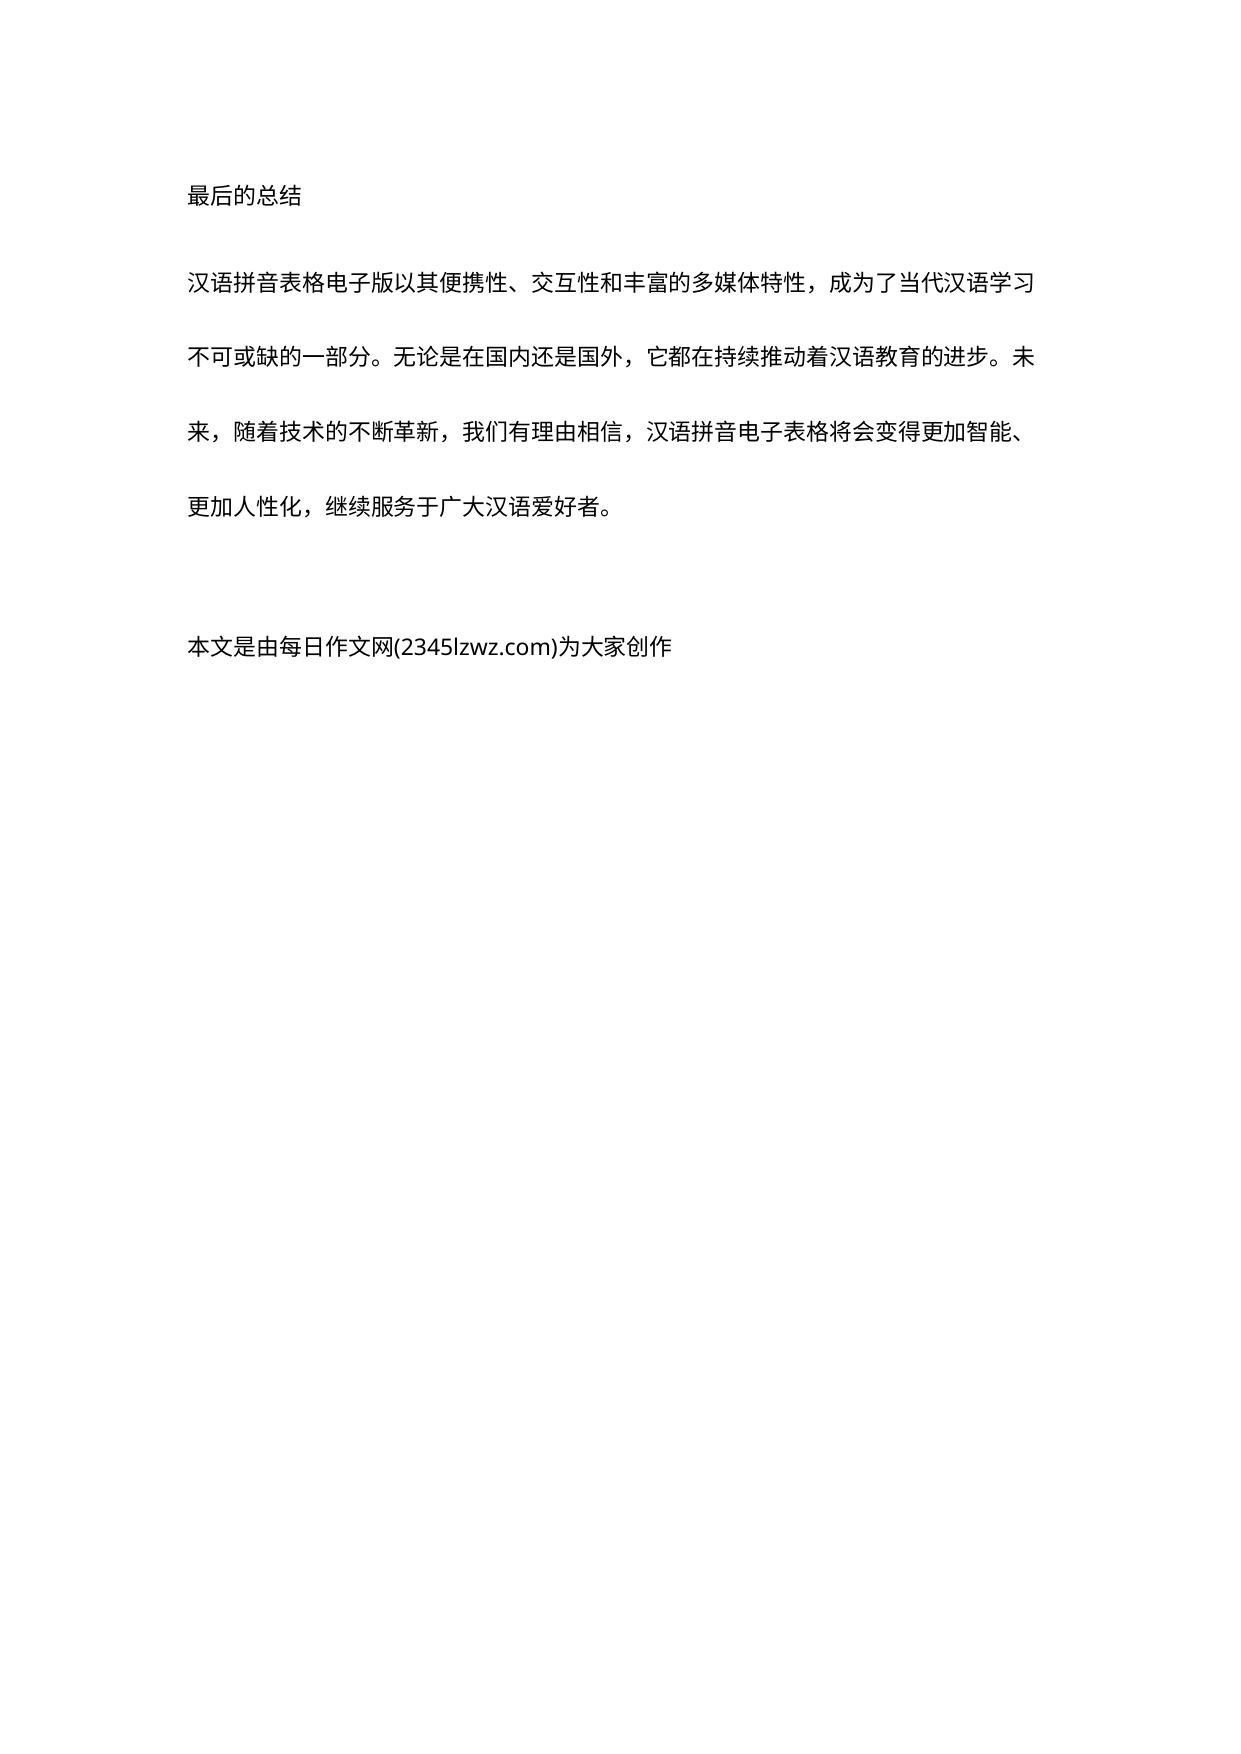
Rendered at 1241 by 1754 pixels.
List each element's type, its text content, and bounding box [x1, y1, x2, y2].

text 最后的总结 [187, 162, 1053, 227]
text 本文是由每日作文网(2345lzwz.com)为大家创作 [187, 613, 1053, 678]
text 汉语拼音表格电子版以其便携性、交互性和丰富的多媒体特性，成为了当代汉语学习不可或缺的一部分。无论是在国内还是国外，它都在持续推动着汉语教育的进步。未来，随着技术的不断革新，我们有理由相信，汉语拼音电子表格将会变得更加智能、更加人性化，继续服务于广大汉语爱好者。 [187, 248, 1053, 538]
